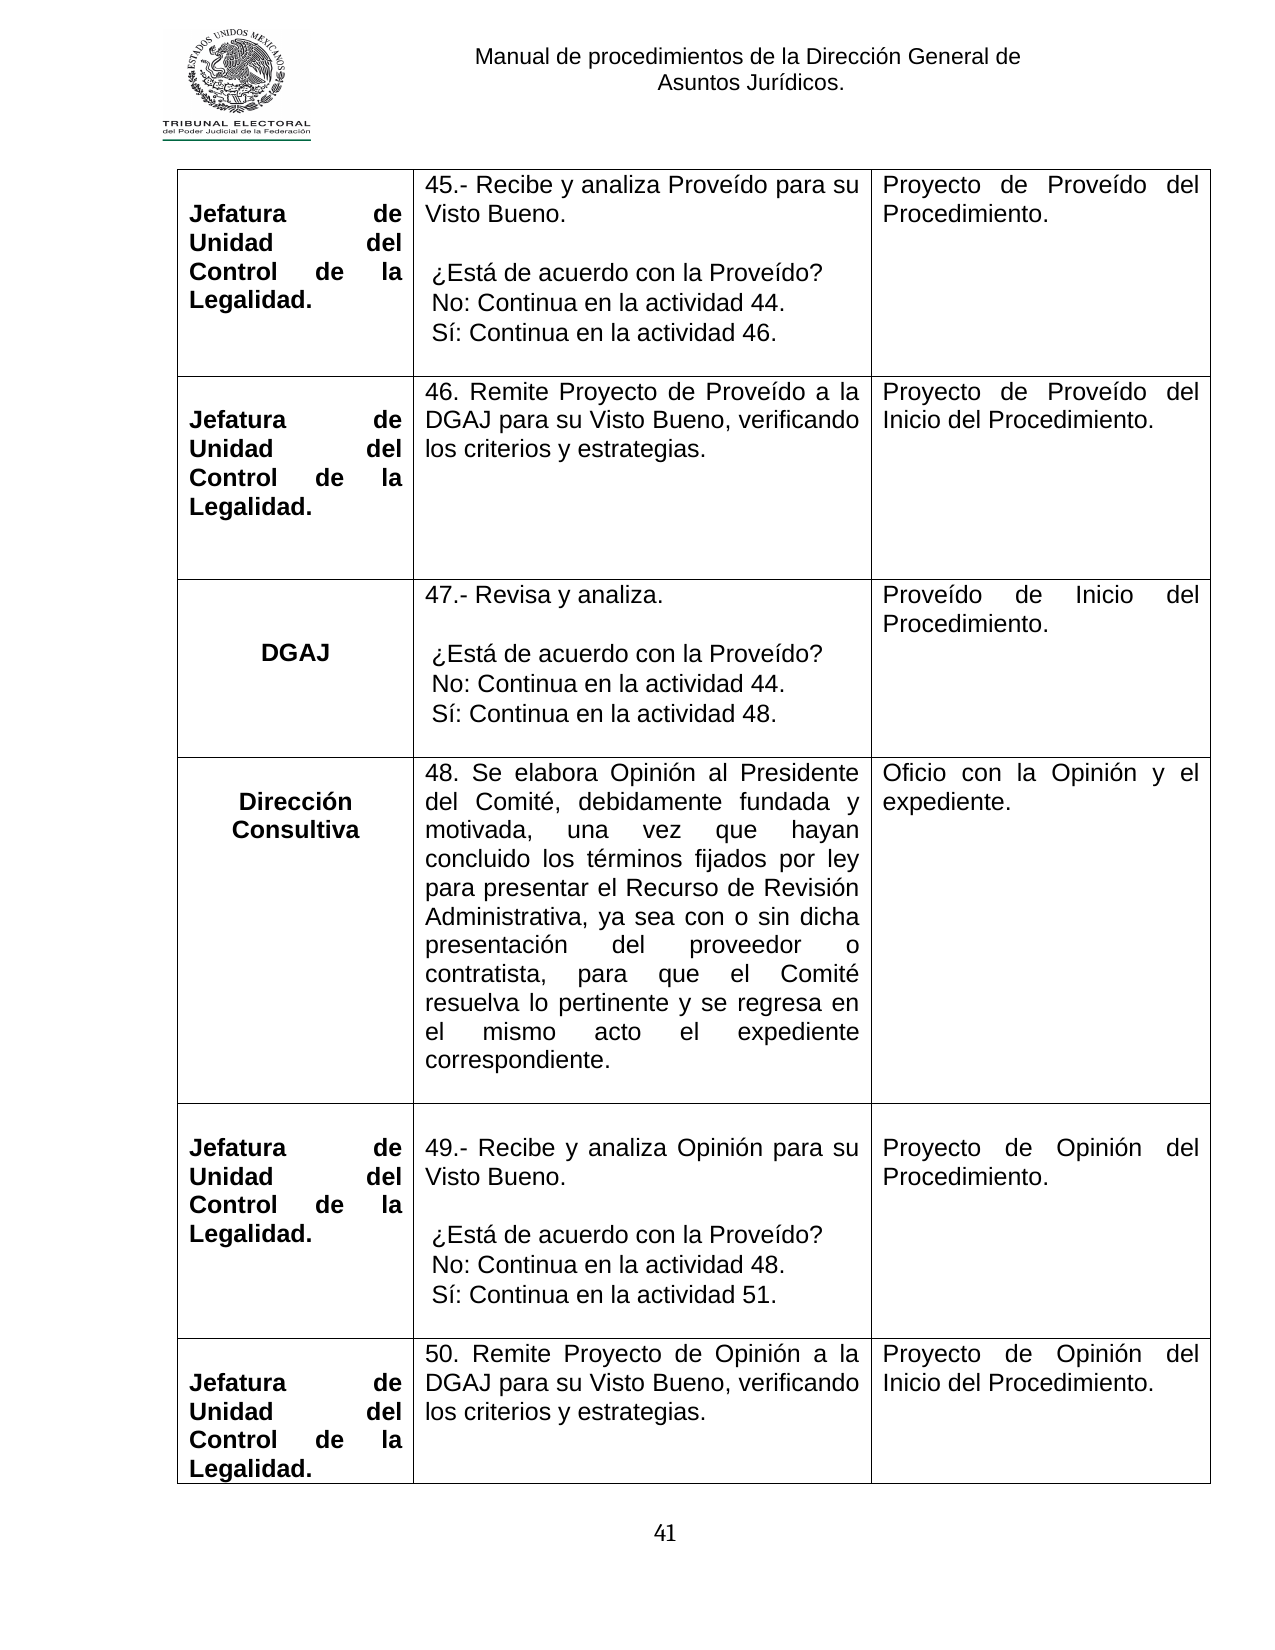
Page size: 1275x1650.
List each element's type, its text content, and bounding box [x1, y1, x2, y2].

table_cell Proyecto de Opinión del Procedimiento. [872, 1104, 1210, 1338]
table_cell 50. Remite Proyecto de Opinión a la DGAJ para su Visto Bueno, verificando los criterios y estrategias. [414, 1339, 871, 1483]
table_cell Jefatura de Unidad del Control de la Legalidad. [178, 1104, 413, 1338]
table_cell Dirección Consultiva [178, 758, 413, 1103]
table_cell Jefatura de Unidad del Control de la Legalidad. [178, 1339, 413, 1483]
table_cell Proyecto de Proveído del Procedimiento. [872, 170, 1210, 376]
table_cell Jefatura de Unidad del Control de la Legalidad. [178, 377, 413, 579]
table_cell 45.- Recibe y analiza Proveído para su Visto Bueno. ¿Está de acuerdo con la Proveído? No: Continua en la actividad 44. Sí: Continua en la actividad 46. [414, 170, 871, 376]
table_cell 47.- Revisa y analiza. ¿Está de acuerdo con la Proveído? No: Continua en la actividad 44. Sí: Continua en la actividad 48. [414, 580, 871, 757]
table_cell DGAJ [178, 580, 413, 757]
table_cell 49.- Recibe y analiza Opinión para su Visto Bueno. ¿Está de acuerdo con la Proveído? No: Continua en la actividad 48. Sí: Continua en la actividad 51. [414, 1104, 871, 1338]
table_cell 46. Remite Proyecto de Proveído a la DGAJ para su Visto Bueno, verificando los criterios y estrategias. [414, 377, 871, 579]
table_cell Proyecto de Opinión del Inicio del Procedimiento. [872, 1339, 1210, 1483]
picture [162, 29, 311, 141]
table_cell Jefatura de Unidad del Control de la Legalidad. [178, 170, 413, 376]
table_cell 48. Se elabora Opinión al Presidente del Comité, debidamente fundada y motivada, una vez que hayan concluido los términos fijados por ley para presentar el Recurso de Revisión Administrativa, ya sea con o sin dicha presentación del proveedor o contratista, para que el Comité resuelva lo pertinente y se regresa en el mismo acto el expediente correspondiente. [414, 758, 871, 1103]
table_cell Proyecto de Proveído del Inicio del Procedimiento. [872, 377, 1210, 579]
table_cell Proveído de Inicio del Procedimiento. [872, 580, 1210, 757]
table_cell Oficio con la Opinión y el expediente. [872, 758, 1210, 1103]
